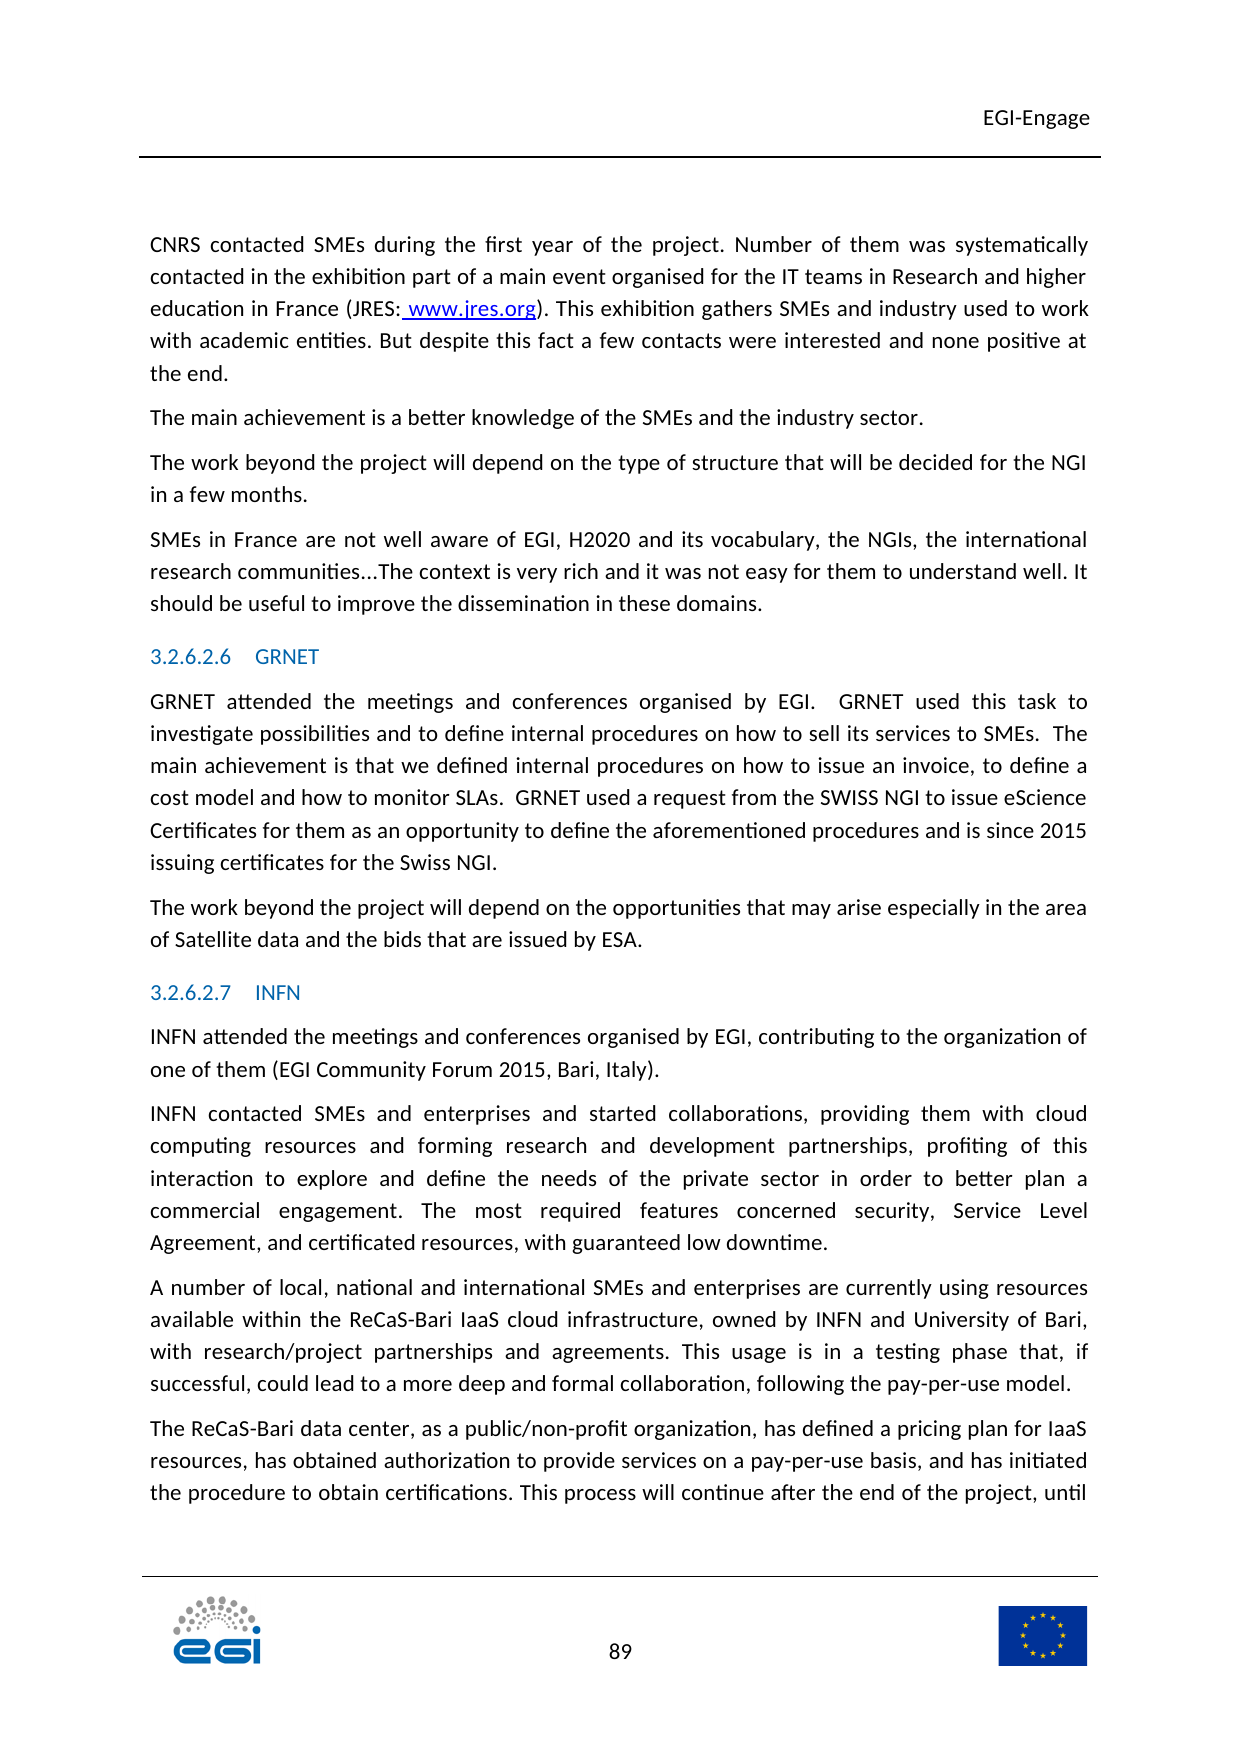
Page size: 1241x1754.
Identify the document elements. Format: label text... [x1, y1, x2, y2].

subtitle INFN [150, 978, 1090, 1006]
picture [998, 1606, 1088, 1666]
text The work beyond the project will depend on the opportunities that may arise especially in the area of Satellite data and the bids that are issued by ESA. [150, 893, 1090, 953]
text The main achievement is a better knowledge of the SMEs and the industry sector. [150, 403, 1090, 431]
picture [153, 1594, 279, 1666]
text CNRS contacted SMEs during the first year of the project. Number of them was systematically contacted in the exhibition part of a main event organised for the IT teams in Research and higher education in France (JRES: www.jres.org). This exhibition gathers SMEs and industry used to work with academic entities. But despite this fact a few contacts were interested and none positive at the end. [150, 230, 1090, 387]
text A number of local, national and international SMEs and enterprises are currently using resources available within the ReCaS-Bari IaaS cloud infrastructure, owned by INFN and University of Bari, with research/project partnerships and agreements. This usage is in a testing phase that, if successful, could lead to a more deep and formal collaboration, following the pay-per-use model. [150, 1273, 1090, 1397]
text GRNET attended the meetings and conferences organised by EGI. GRNET used this task to investigate possibilities and to define internal procedures on how to sell its services to SMEs. The main achievement is that we defined internal procedures on how to issue an invoice, to define a cost model and how to monitor SLAs. GRNET used a request from the SWISS NGI to issue eScience Certificates for them as an opportunity to define the aforementioned procedures and is since 2015 issuing certificates for the Swiss NGI. [150, 687, 1090, 876]
text INFN attended the meetings and conferences organised by EGI, contributing to the organization of one of them (EGI Community Forum 2015, Bari, Italy). [150, 1022, 1090, 1083]
text The work beyond the project will depend on the type of structure that will be decided for the NGI in a few months. [150, 448, 1090, 508]
subtitle GRNET [150, 642, 1090, 670]
text INFN contacted SMEs and enterprises and started collaborations, providing them with cloud computing resources and forming research and development partnerships, profiting of this interaction to explore and define the needs of the private sector in order to better plan a commercial engagement. The most required features concerned security, Service Level Agreement, and certificated resources, with guaranteed low downtime. [150, 1099, 1090, 1256]
text SMEs in France are not well aware of EGI, H2020 and its vocabulary, the NGIs, the international research communities...The context is very rich and it was not easy for them to understand well. It should be useful to improve the dissemination in these domains. [150, 525, 1090, 617]
